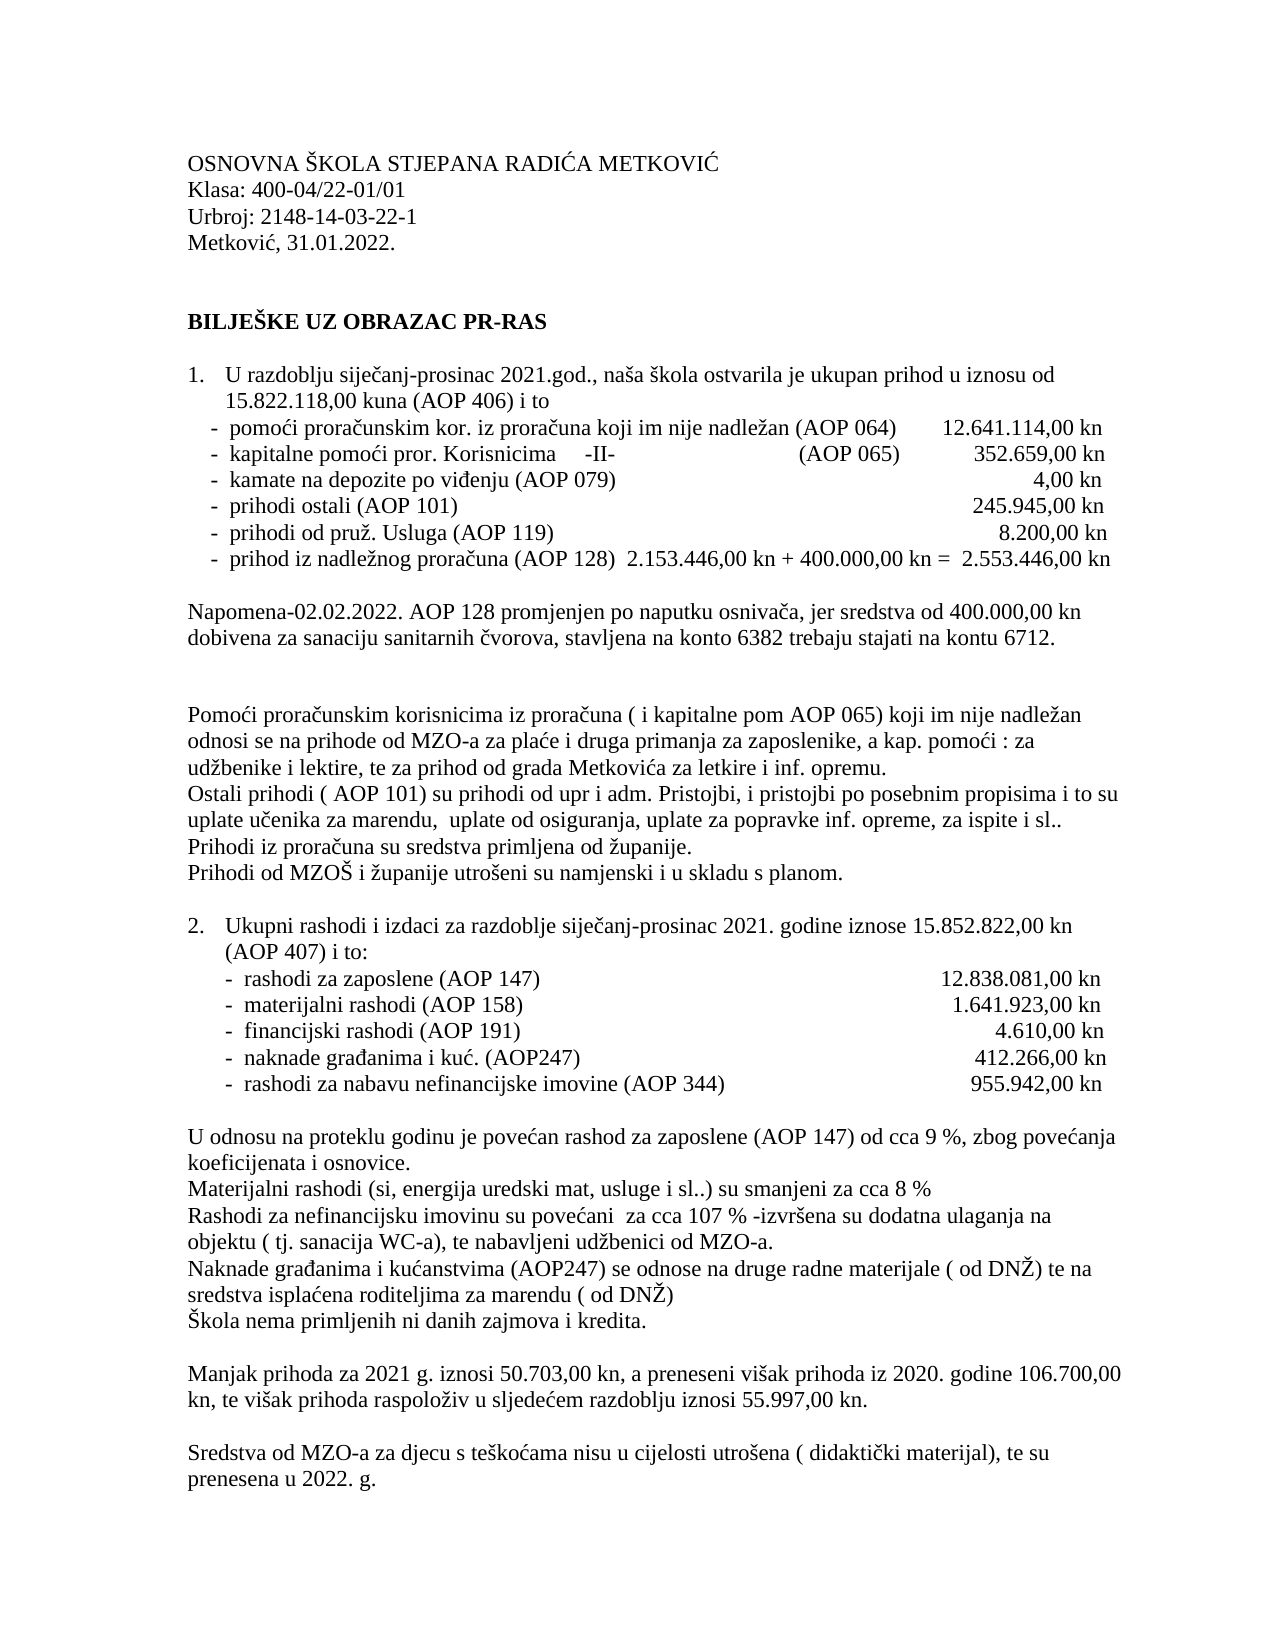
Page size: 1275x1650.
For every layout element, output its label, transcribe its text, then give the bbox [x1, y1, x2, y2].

text Manjak prihoda za 2021 g. iznosi 50.703,00 kn, a preneseni višak prihoda iz 2020. godine 106.700,00 kn, te višak prihoda raspoloživ u sljedećem razdoblju iznosi 55.997,00 kn. [187, 1360, 1122, 1413]
text U odnosu na proteklu godinu je povećan rashod za zaposlene (AOP 147) od cca 9 %, zbog povećanja koeficijenata i osnovice. [187, 1123, 1122, 1176]
text Škola nema primljenih ni danih zajmova i kredita. [187, 1307, 1122, 1334]
subtitle BILJEŠKE UZ OBRAZAC PR-RAS [187, 308, 1122, 334]
text - financijski rashodi (AOP 191) 4.610,00 kn [225, 1017, 1122, 1044]
text Urbroj: 2148-14-03-22-1 [187, 203, 1122, 229]
text Prihodi od MZOŠ i županije utrošeni su namjenski i u skladu s planom. [187, 859, 1122, 886]
text Klasa: 400-04/22-01/01 [187, 176, 1122, 203]
text - prihod iz nadležnog proračuna (AOP 128) 2.153.446,00 kn + 400.000,00 kn = 2.553.446,00 kn [187, 545, 1122, 572]
text - naknade građanima i kuć. (AOP247) 412.266,00 kn [225, 1044, 1122, 1070]
text Napomena-02.02.2022. AOP 128 promjenjen po naputku osnivača, jer sredstva od 400.000,00 kn dobivena za sanaciju sanitarnih čvorova, stavljena na konto 6382 trebaju stajati na kontu 6712. [187, 598, 1122, 651]
text Sredstva od MZO-a za djecu s teškoćama nisu u cijelosti utrošena ( didaktički materijal), te su prenesena u 2022. g. [187, 1439, 1122, 1492]
text - kamate na depozite po viđenju (AOP 079) 4,00 kn [187, 466, 1122, 493]
text Metković, 31.01.2022. [187, 229, 1122, 255]
text - rashodi za nabavu nefinancijske imovine (AOP 344) 955.942,00 kn [225, 1070, 1122, 1096]
text - rashodi za zaposlene (AOP 147) 12.838.081,00 kn [225, 965, 1122, 991]
text - materijalni rashodi (AOP 158) 1.641.923,00 kn [225, 991, 1122, 1017]
text Prihodi iz proračuna su sredstva primljena od županije. [187, 833, 1122, 859]
list U razdoblju siječanj-prosinac 2021.god., naša škola ostvarila je ukupan prihod u iznosu od 15.822.118,00 kuna (AOP 406) i to [187, 361, 1122, 413]
text Materijalni rashodi (si, energija uredski mat, usluge i sl..) su smanjeni za cca 8 % [187, 1176, 1122, 1202]
text - kapitalne pomoći pror. Korisnicima -II- (AOP 065) 352.659,00 kn [187, 440, 1122, 466]
text - prihodi od pruž. Usluga (AOP 119) 8.200,00 kn [187, 519, 1122, 545]
text Naknade građanima i kućanstvima (AOP247) se odnose na druge radne materijale ( od DNŽ) te na sredstva isplaćena roditeljima za marendu ( od DNŽ) [187, 1254, 1122, 1307]
subtitle OSNOVNA ŠKOLA STJEPANA RADIĆA METKOVIĆ [187, 150, 1122, 176]
text Rashodi za nefinancijsku imovinu su povećani za cca 107 % -izvršena su dodatna ulaganja na objektu ( tj. sanacija WC-a), te nabavljeni udžbenici od MZO-a. [187, 1202, 1122, 1254]
list Ukupni rashodi i izdaci za razdoblje siječanj-prosinac 2021. godine iznose 15.852.822,00 kn (AOP 407) i to: [187, 912, 1122, 965]
text Ostali prihodi ( AOP 101) su prihodi od upr i adm. Pristojbi, i pristojbi po posebnim propisima i to su uplate učenika za marendu, uplate od osiguranja, uplate za popravke inf. opreme, za ispite i sl.. [187, 780, 1122, 833]
text - prihodi ostali (AOP 101) 245.945,00 kn [187, 493, 1122, 519]
text - pomoći proračunskim kor. iz proračuna koji im nije nadležan (AOP 064) 12.641.114,00 kn [187, 413, 1122, 440]
text Pomoći proračunskim korisnicima iz proračuna ( i kapitalne pom AOP 065) koji im nije nadležan odnosi se na prihode od MZO-a za plaće i druga primanja za zaposlenike, a kap. pomoći : za udžbenike i lektire, te za prihod od grada Metkovića za letkire i inf. opremu. [187, 701, 1122, 780]
